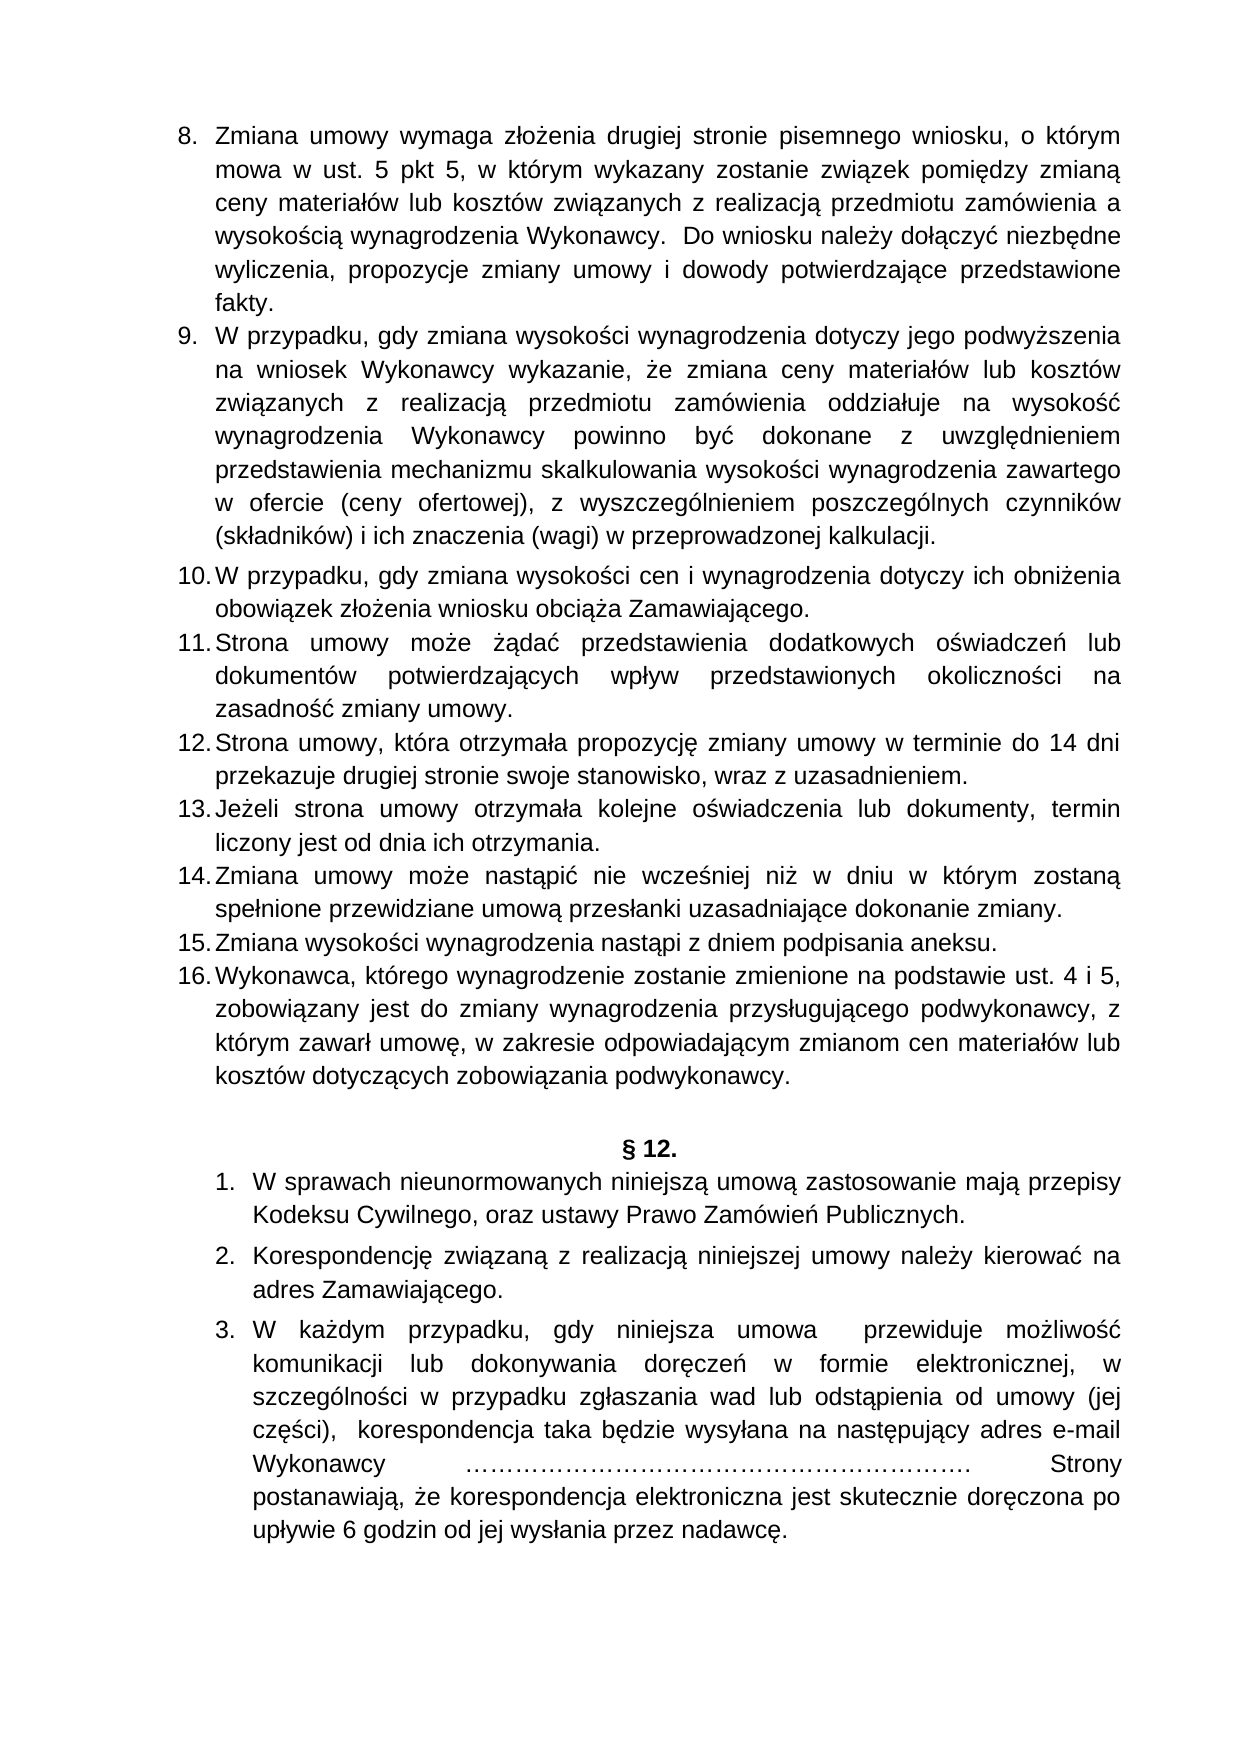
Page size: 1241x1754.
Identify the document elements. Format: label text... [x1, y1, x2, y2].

text § 12. [177, 1131, 1122, 1164]
list Strona umowy, która otrzymała propozycję zmiany umowy w terminie do 14 dni przekazuje drugiej stronie swoje stanowisko, wraz z uzasadnieniem. [177, 724, 1122, 791]
list Korespondencję związaną z realizacją niniejszej umowy należy kierować na adres Zamawiającego. [215, 1238, 1122, 1305]
list Zmiana umowy wymaga złożenia drugiej stronie pisemnego wniosku, o którym mowa w ust. 5 pkt 5, w którym wykazany zostanie związek pomiędzy zmianą ceny materiałów lub kosztów związanych z realizacją przedmiotu zamówienia a wysokością wynagrodzenia Wykonawcy. Do wniosku należy dołączyć niezbędne wyliczenia, propozycje zmiany umowy i dowody potwierdzające przedstawione fakty. [177, 118, 1122, 318]
list Jeżeli strona umowy otrzymała kolejne oświadczenia lub dokumenty, termin liczony jest od dnia ich otrzymania. [177, 791, 1122, 858]
list W każdym przypadku, gdy niniejsza umowa przewiduje możliwość komunikacji lub dokonywania doręczeń w formie elektronicznej, w szczególności w przypadku zgłaszania wad lub odstąpienia od umowy (jej części), korespondencja taka będzie wysyłana na następujący adres e-mail Wykonawcy ……………………………………………………. Strony postanawiają, że korespondencja elektroniczna jest skutecznie doręczona po upływie 6 godzin od jej wysłania przez nadawcę. [215, 1312, 1122, 1545]
list Zmiana umowy może nastąpić nie wcześniej niż w dniu w którym zostaną spełnione przewidziane umową przesłanki uzasadniające dokonanie zmiany. [177, 858, 1122, 924]
list Strona umowy może żądać przedstawienia dodatkowych oświadczeń lub dokumentów potwierdzających wpływ przedstawionych okoliczności na zasadność zmiany umowy. [177, 624, 1122, 724]
list W sprawach nieunormowanych niniejszą umową zastosowanie mają przepisy Kodeksu Cywilnego, oraz ustawy Prawo Zamówień Publicznych. [215, 1164, 1122, 1231]
list W przypadku, gdy zmiana wysokości cen i wynagrodzenia dotyczy ich obniżenia obowiązek złożenia wniosku obciąża Zamawiającego. [177, 558, 1122, 624]
list W przypadku, gdy zmiana wysokości wynagrodzenia dotyczy jego podwyższenia na wniosek Wykonawcy wykazanie, że zmiana ceny materiałów lub kosztów związanych z realizacją przedmiotu zamówienia oddziałuje na wysokość wynagrodzenia Wykonawcy powinno być dokonane z uwzględnieniem przedstawienia mechanizmu skalkulowania wysokości wynagrodzenia zawartego w ofercie (ceny ofertowej), z wyszczególnieniem poszczególnych czynników (składników) i ich znaczenia (wagi) w przeprowadzonej kalkulacji. [177, 318, 1122, 551]
list Wykonawca, którego wynagrodzenie zostanie zmienione na podstawie ust. 4 i 5, zobowiązany jest do zmiany wynagrodzenia przysługującego podwykonawcy, z którym zawarł umowę, w zakresie odpowiadającym zmianom cen materiałów lub kosztów dotyczących zobowiązania podwykonawcy. [177, 958, 1122, 1091]
list Zmiana wysokości wynagrodzenia nastąpi z dniem podpisania aneksu. [177, 924, 1122, 958]
